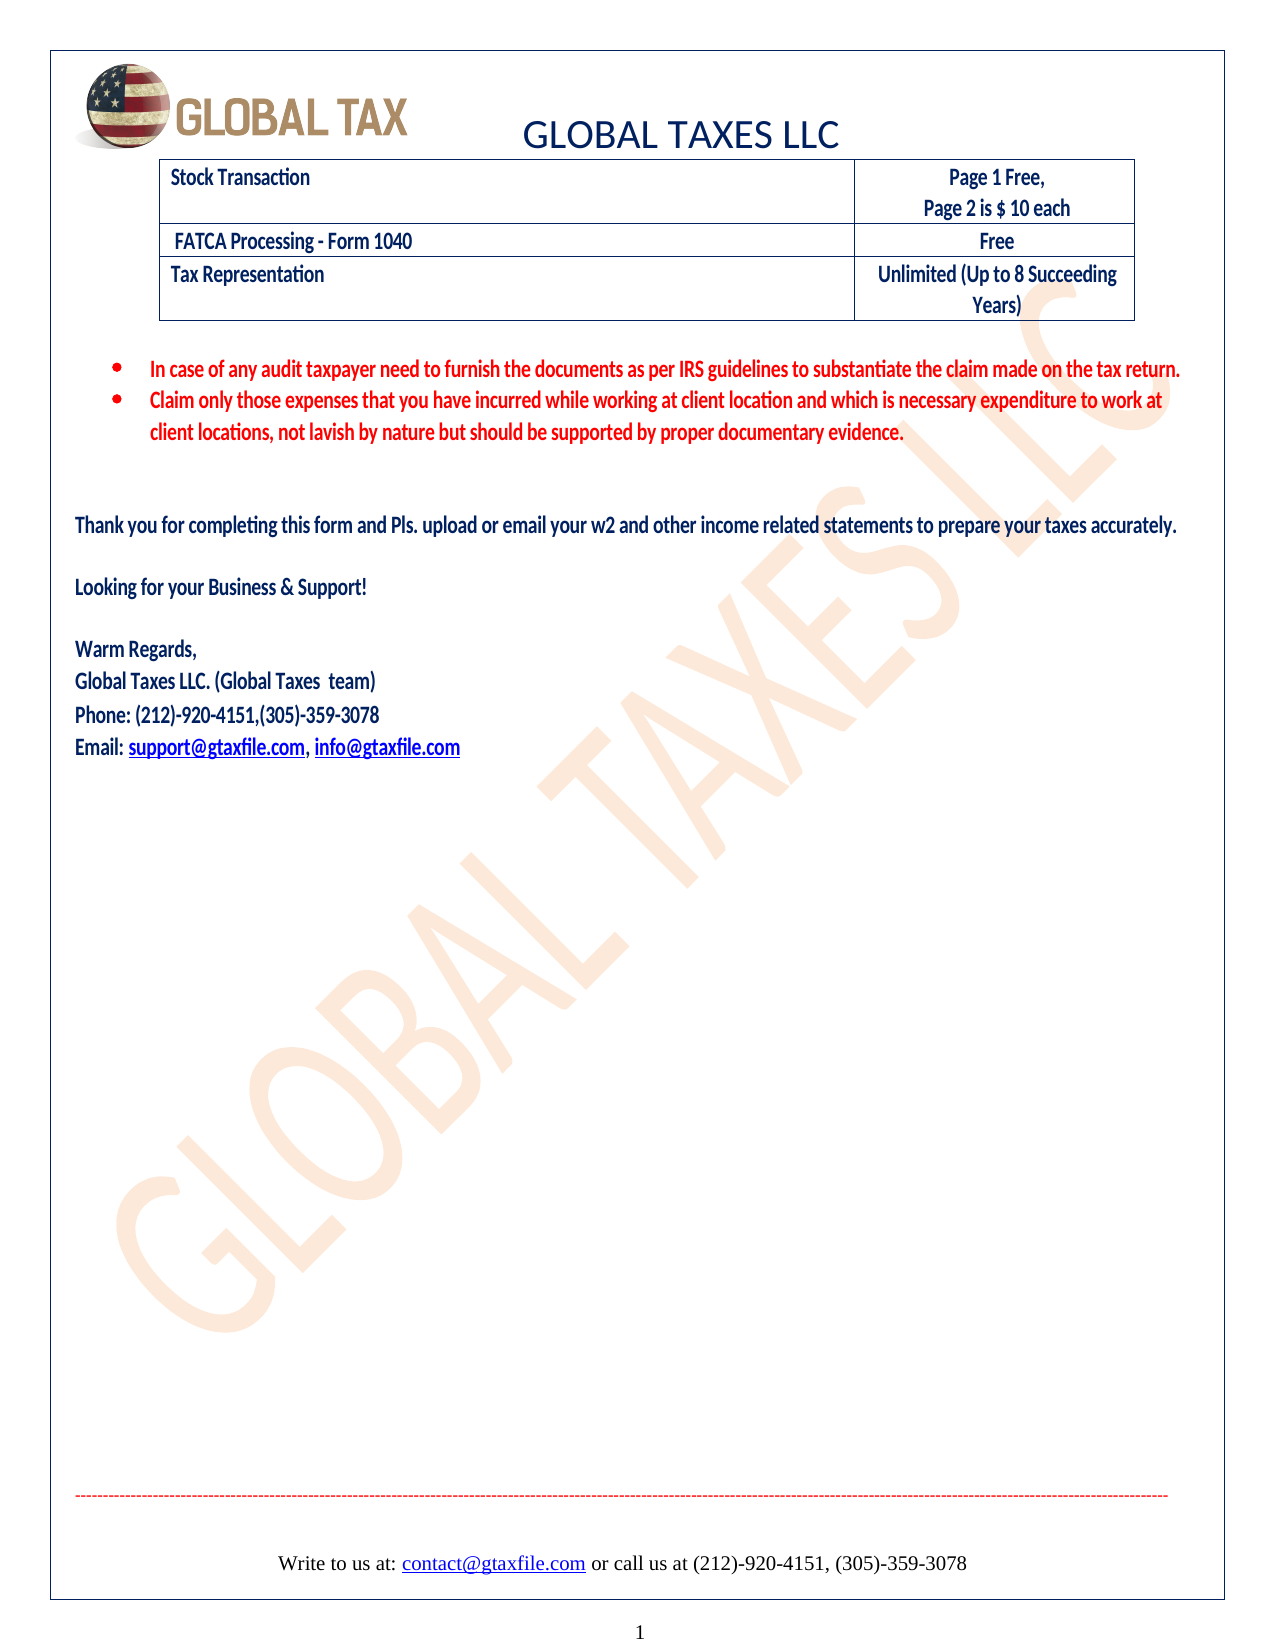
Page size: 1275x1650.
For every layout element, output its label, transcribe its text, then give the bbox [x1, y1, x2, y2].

text Global Taxes LLC. (Global Taxes team) [75, 664, 1206, 695]
table_cell Tax Representation [160, 257, 854, 320]
list Claim only those expenses that you have incurred while working at client location and which is necessary expenditure to work at client locations, not lavish by nature but should be supported by proper documentary evidence. [112, 383, 1206, 447]
table_cell Page 1 Free, Page 2 is $ 10 each [855, 160, 1134, 223]
text Warm Regards, [75, 632, 1206, 664]
table_cell Unlimited (Up to 8 Succeeding Years) [855, 257, 1134, 320]
text Email: support@gtaxfile.com, info@gtaxfile.com [75, 729, 1206, 761]
table_cell Free [855, 224, 1134, 256]
text Looking for your Business & Support! [75, 570, 1206, 602]
table_cell FATCA Processing - Form 1040 [160, 224, 854, 256]
table_cell Stock Transaction [160, 160, 854, 223]
text Thank you for completing this form and Pls. upload or email your w2 and other income related statements to prepare your taxes accurately. [75, 508, 1206, 539]
list In case of any audit taxpayer need to furnish the documents as per IRS guidelines to substantiate the claim made on the tax return. [112, 352, 1206, 383]
picture [75, 63, 408, 149]
text Phone: (212)-920-4151,(305)-359-3078 [75, 698, 1206, 729]
